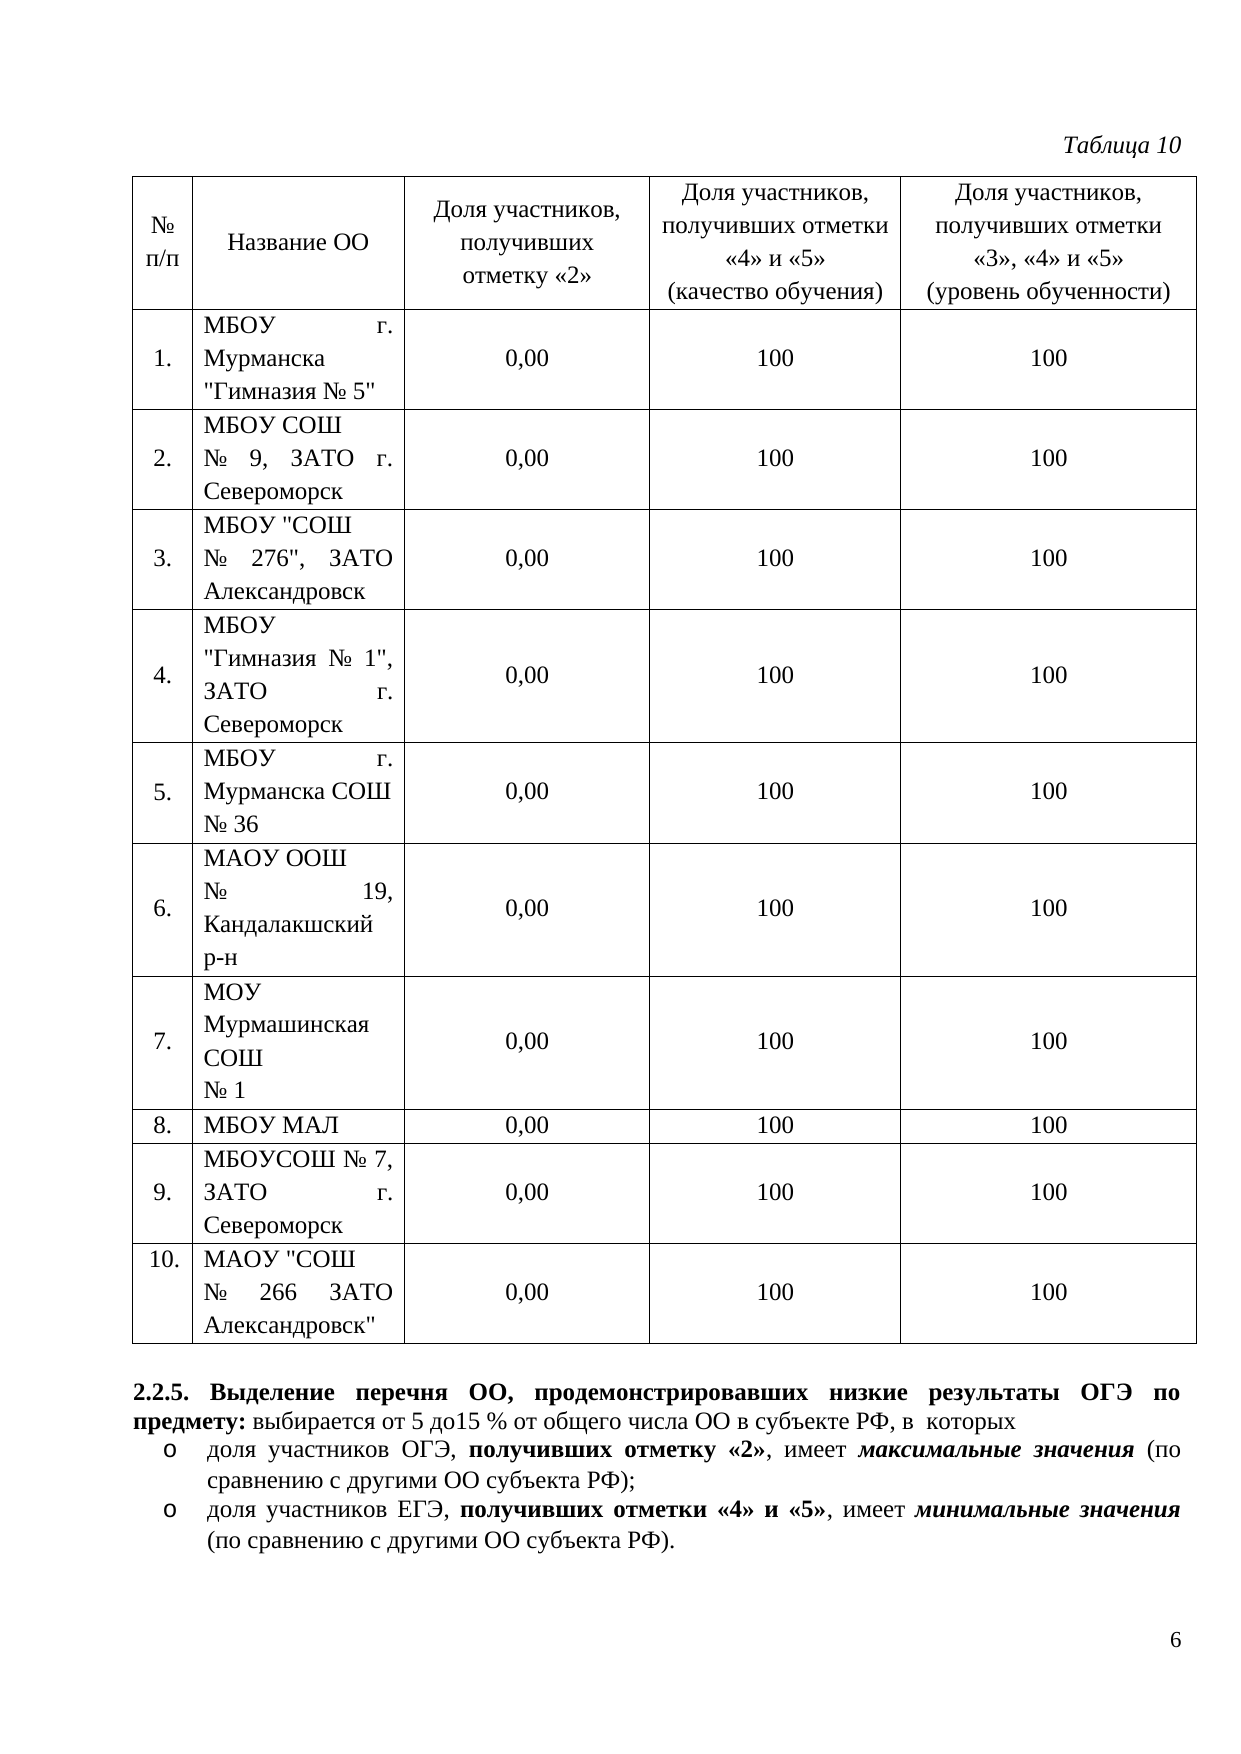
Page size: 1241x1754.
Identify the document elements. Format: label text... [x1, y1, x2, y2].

table_cell 100 [650, 844, 900, 976]
table_cell 0,00 [405, 977, 649, 1109]
table_cell 100 [650, 310, 900, 409]
table_header Доля участников, получивших отметки «3», «4» и «5» (уровень обученности) [901, 177, 1196, 309]
table_cell 0,00 [405, 410, 649, 509]
table_cell МБОУ МАЛ [193, 1110, 404, 1143]
table_cell 100 [650, 1144, 900, 1243]
table_cell 5. [133, 743, 192, 842]
table_cell МАОУ "СОШ № 266 ЗАТО Александровск" [193, 1244, 404, 1343]
table_cell 3. [133, 510, 192, 609]
table_cell 7. [133, 977, 192, 1109]
table_cell 100 [901, 844, 1196, 976]
table_header Название ОО [193, 177, 404, 309]
table_cell МБОУ "Гимназия № 1", ЗАТО г. Североморск [193, 610, 404, 742]
table_cell МБОУ СОШ № 9, ЗАТО г. Североморск [193, 410, 404, 509]
table_cell 100 [901, 1110, 1196, 1143]
table_cell МБОУ "СОШ № 276", ЗАТО Александровск [193, 510, 404, 609]
table_cell 100 [901, 977, 1196, 1109]
table_cell 0,00 [405, 610, 649, 742]
table_cell 100 [901, 1144, 1196, 1243]
table_cell 100 [901, 510, 1196, 609]
table_cell МАОУ ООШ № 19, Кандалакшский р-н [193, 844, 404, 976]
table_cell 100 [901, 310, 1196, 409]
table_header № п/п [133, 177, 192, 309]
table_cell 6. [133, 844, 192, 976]
table_cell 1. [133, 310, 192, 409]
list 2.2.5. Выделение перечня ОО, продемонстрировавших низкие результаты ОГЭ по предмету: выбирается от 5 до15 % от общего числа ОО в субъекте РФ, в которых [133, 1377, 1181, 1434]
table_cell 2. [133, 410, 192, 509]
table_cell 0,00 [405, 743, 649, 842]
table_cell 100 [901, 410, 1196, 509]
table_cell 0,00 [405, 310, 649, 409]
list Таблица 10 [177, 131, 1181, 159]
table_cell 100 [901, 743, 1196, 842]
table_cell 100 [901, 610, 1196, 742]
table_cell МБОУСОШ № 7, ЗАТО г. Североморск [193, 1144, 404, 1243]
table_cell 0,00 [405, 1110, 649, 1143]
table_cell 0,00 [405, 510, 649, 609]
table_cell 0,00 [405, 1144, 649, 1243]
table_cell 0,00 [405, 844, 649, 976]
list доля участников ЕГЭ, получивших отметки «4» и «5», имеет минимальные значения (по сравнению с другими ОО субъекта РФ). [162, 1494, 1181, 1554]
table_cell 100 [650, 1244, 900, 1343]
table_cell 100 [650, 1110, 900, 1143]
table_cell 9. [133, 1144, 192, 1243]
table_cell 100 [650, 510, 900, 609]
table_cell 0,00 [405, 1244, 649, 1343]
table_cell МОУ Мурмашинская СОШ № 1 [193, 977, 404, 1109]
table_cell 8. [133, 1110, 192, 1143]
table_cell МБОУ г. Мурманска "Гимназия № 5" [193, 310, 404, 409]
table_cell 10. [133, 1244, 192, 1343]
table_cell 100 [650, 610, 900, 742]
table_header Доля участников, получивших отметку «2» [405, 177, 649, 309]
table_cell 100 [650, 977, 900, 1109]
table_cell 100 [901, 1244, 1196, 1343]
table_header Доля участников, получивших отметки «4» и «5» (качество обучения) [650, 177, 900, 309]
table_cell 100 [650, 743, 900, 842]
table_cell 4. [133, 610, 192, 742]
list доля участников ОГЭ, получивших отметку «2», имеет максимальные значения (по сравнению с другими ОО субъекта РФ); [162, 1434, 1181, 1494]
table_cell МБОУ г. Мурманска СОШ № 36 [193, 743, 404, 842]
table_cell 100 [650, 410, 900, 509]
